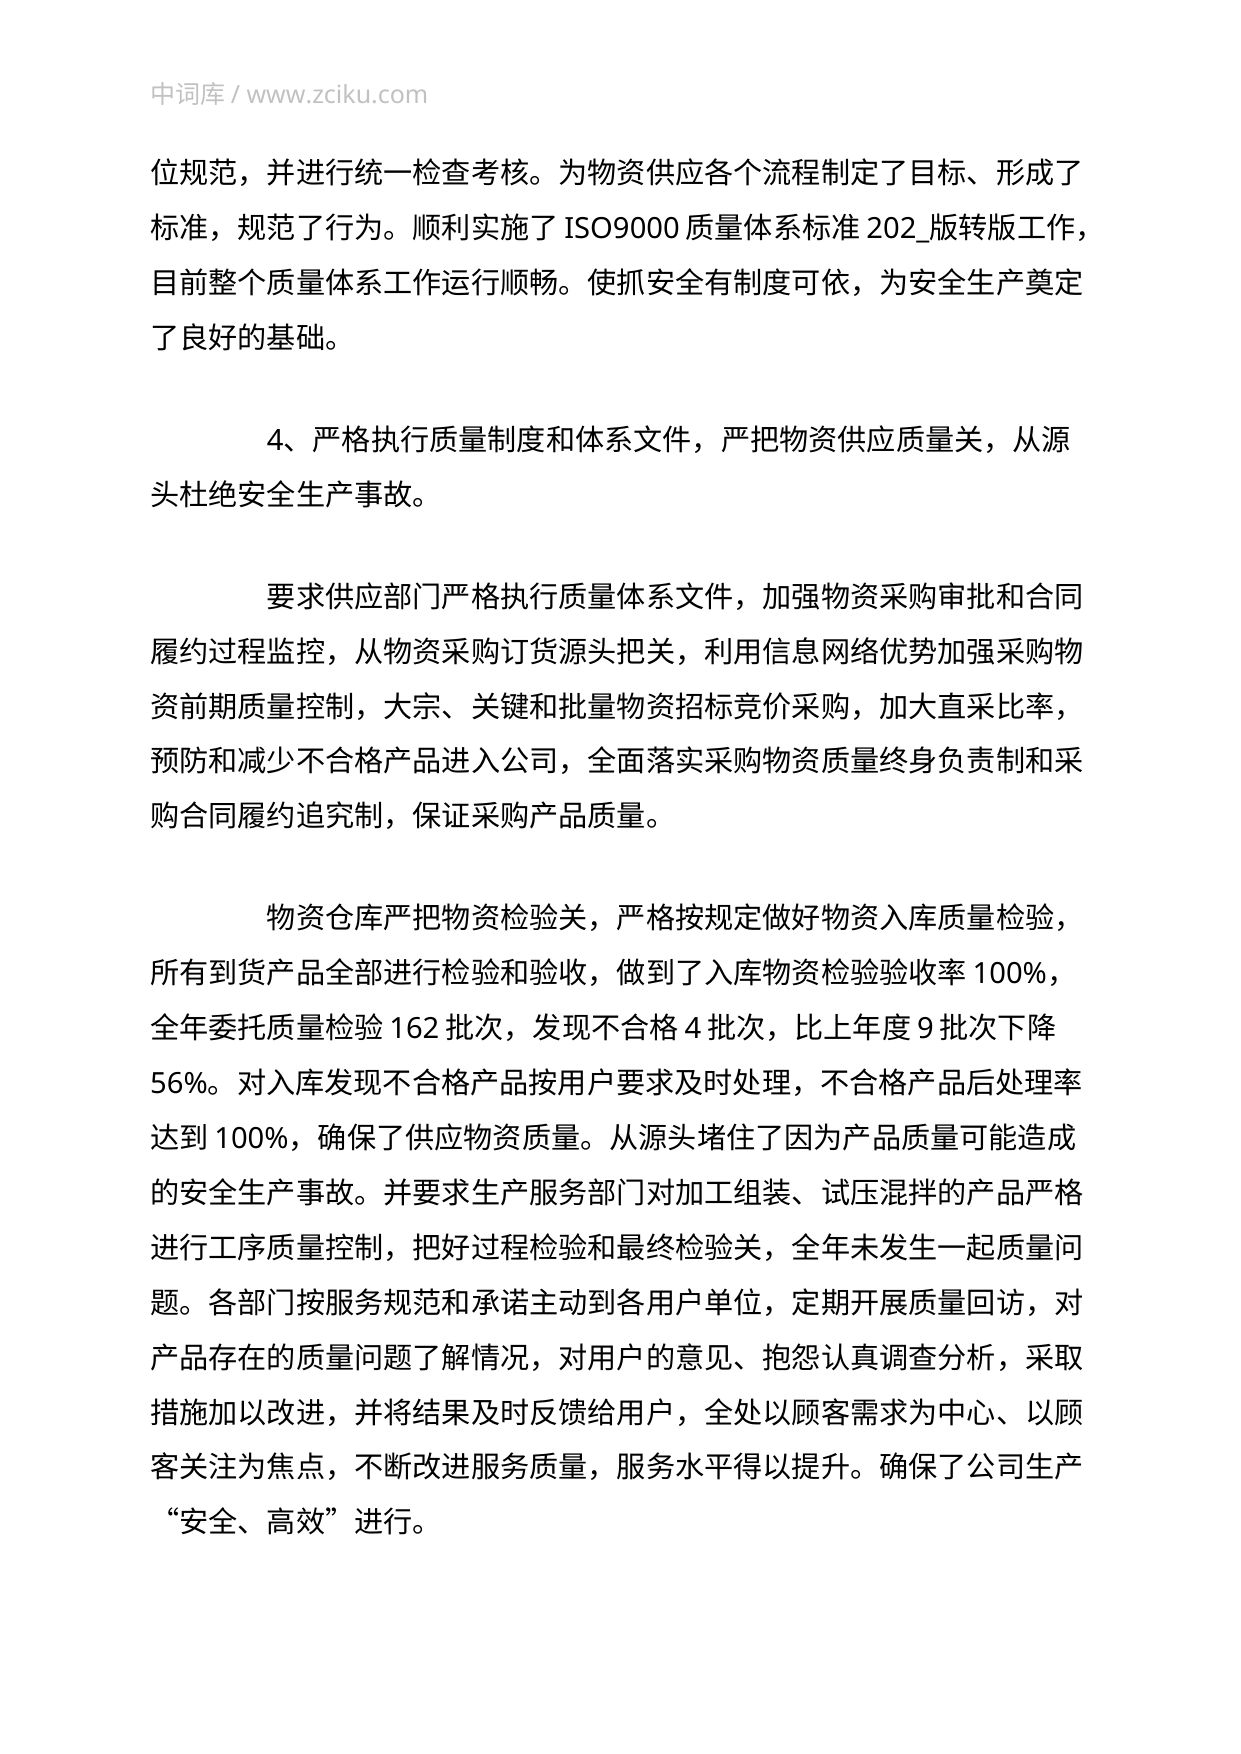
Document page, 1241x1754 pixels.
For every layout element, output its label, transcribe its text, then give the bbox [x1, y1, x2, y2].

text 物资仓库严把物资检验关，严格按规定做好物资入库质量检验，所有到货产品全部进行检验和验收，做到了入库物资检验验收率100%，全年委托质量检验162批次，发现不合格4批次，比上年度9批次下降56%。对入库发现不合格产品按用户要求及时处理，不合格产品后处理率达到100%，确保了供应物资质量。从源头堵住了因为产品质量可能造成的安全生产事故。并要求生产服务部门对加工组装、试压混拌的产品严格进行工序质量控制，把好过程检验和最终检验关，全年未发生一起质量问题。各部门按服务规范和承诺主动到各用户单位，定期开展质量回访，对产品存在的质量问题了解情况，对用户的意见、抱怨认真调查分析，采取措施加以改进，并将结果及时反馈给用户，全处以顾客需求为中心、以顾客关注为焦点，不断改进服务质量，服务水平得以提升。确保了公司生产“安全、高效”进行。 [150, 895, 1090, 1541]
text 4、严格执行质量制度和体系文件，严把物资供应质量关，从源头杜绝安全生产事故。 [150, 417, 1090, 514]
text 要求供应部门严格执行质量体系文件，加强物资采购审批和合同履约过程监控，从物资采购订货源头把关，利用信息网络优势加强采购物资前期质量控制，大宗、关键和批量物资招标竞价采购，加大直采比率，预防和减少不合格产品进入公司，全面落实采购物资质量终身负责制和采购合同履约追究制，保证采购产品质量。 [150, 573, 1090, 835]
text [150, 150, 1090, 357]
